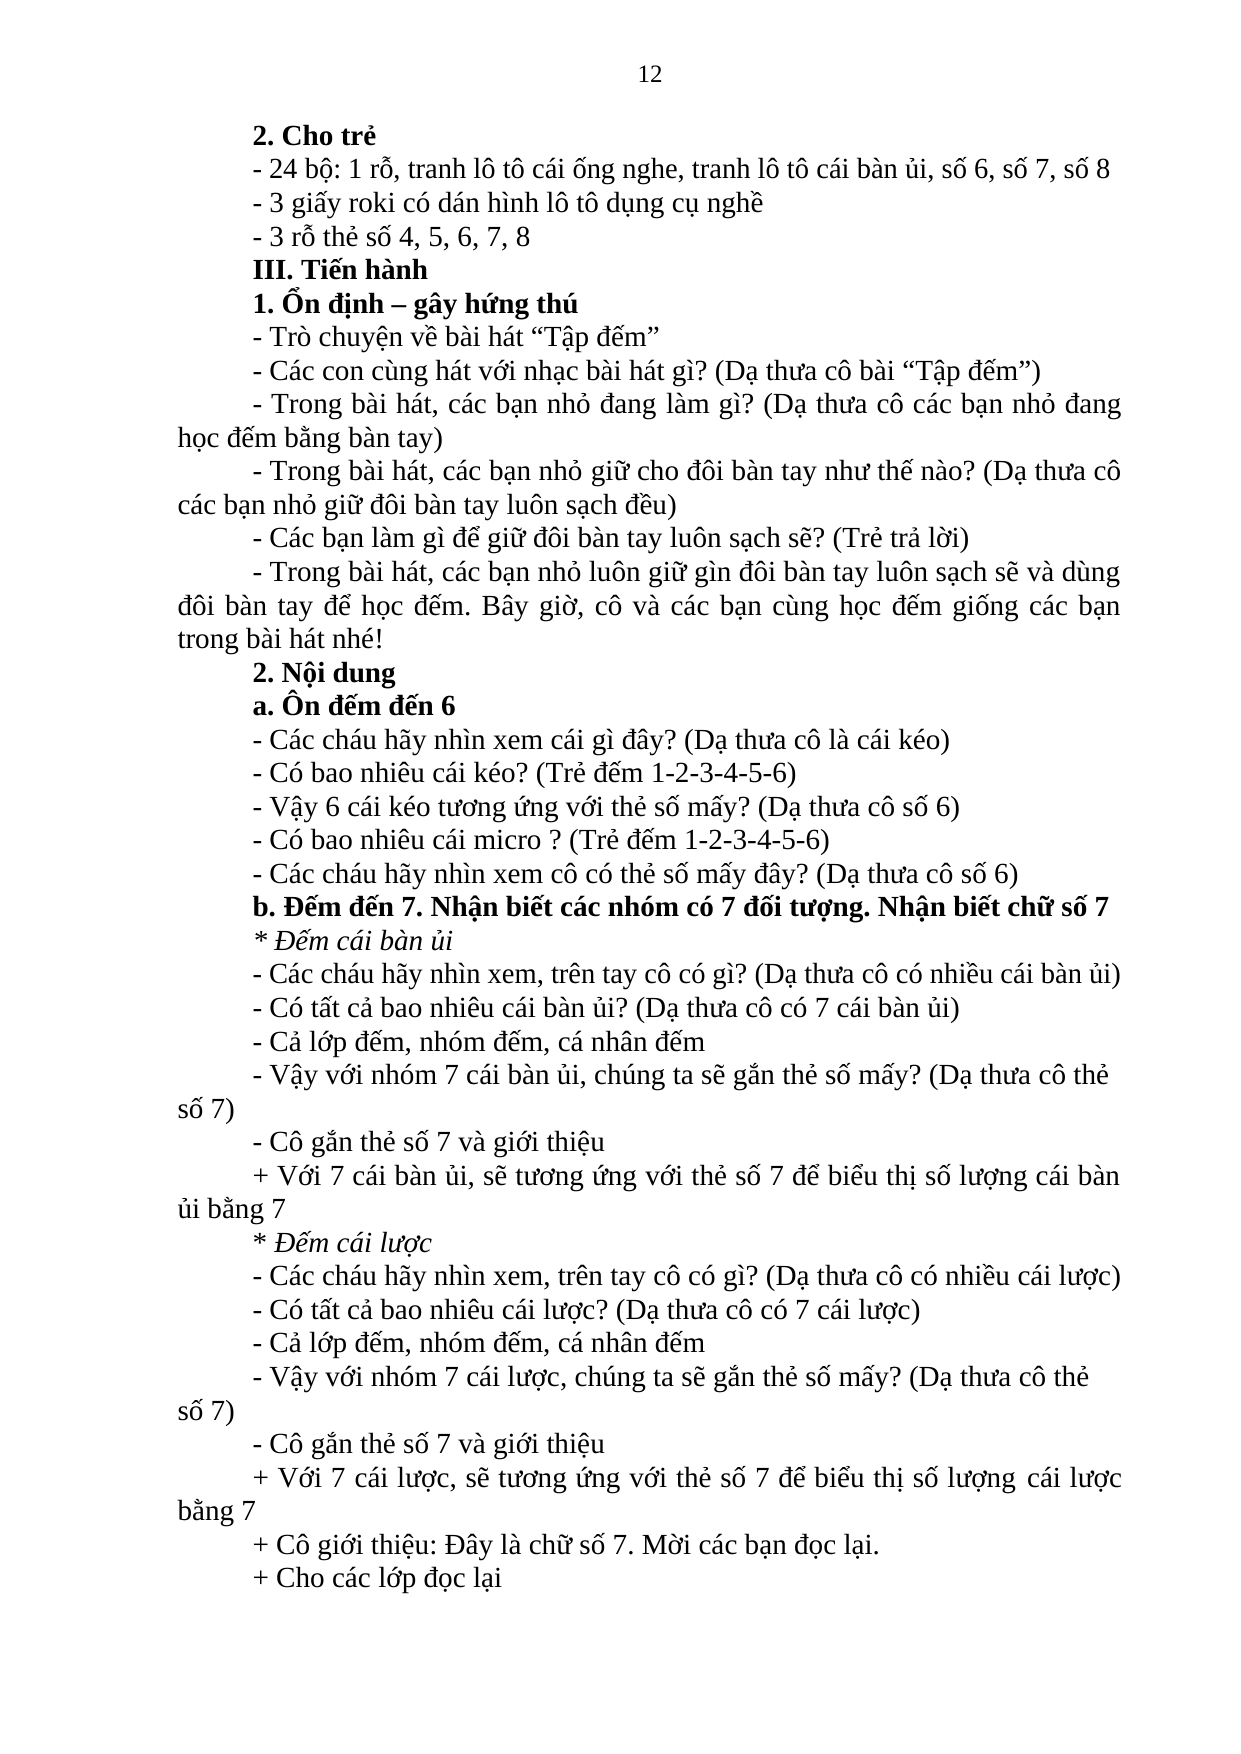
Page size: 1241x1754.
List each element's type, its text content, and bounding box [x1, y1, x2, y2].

text - 3 giấy roki có dán hình lô tô dụng cụ nghề [177, 185, 1122, 219]
text * Đếm cái lược [177, 1225, 1122, 1258]
text - Cô gắn thẻ số 7 và giới thiệu [177, 1124, 1122, 1158]
text - 24 bộ: 1 rỗ, tranh lô tô cái ống nghe, tranh lô tô cái bàn ủi, số 6, số 7, số 8 [177, 152, 1122, 185]
text 2. Cho trẻ [177, 118, 1122, 152]
text - Cả lớp đếm, nhóm đếm, cá nhân đếm [177, 1326, 1122, 1359]
text - Các cháu hãy nhìn xem, trên tay cô có gì? (Dạ thưa cô có nhiều cái lược) [177, 1258, 1122, 1292]
text b. Đếm đến 7. Nhận biết các nhóm có 7 đối tượng. Nhận biết chữ số 7 [177, 889, 1122, 923]
text - Vậy với nhóm 7 cái bàn ủi, chúng ta sẽ gắn thẻ số mấy? (Dạ thưa cô thẻ số 7) [177, 1057, 1122, 1124]
text - Vậy với nhóm 7 cái lược, chúng ta sẽ gắn thẻ số mấy? (Dạ thưa cô thẻ số 7) [177, 1359, 1122, 1426]
text - Có bao nhiêu cái kéo? (Trẻ đếm 1-2-3-4-5-6) [177, 755, 1122, 789]
text - Các cháu hãy nhìn xem, trên tay cô có gì? (Dạ thưa cô có nhiều cái bàn ủi) [177, 957, 1122, 990]
text + Với 7 cái bàn ủi, sẽ tương ứng với thẻ số 7 để biểu thị số lượng cái bàn ủi bằng 7 [177, 1158, 1122, 1225]
text - Có tất cả bao nhiêu cái bàn ủi? (Dạ thưa cô có 7 cái bàn ủi) [177, 990, 1122, 1024]
text - 3 rỗ thẻ số 4, 5, 6, 7, 8 [177, 219, 1122, 252]
text + Cho các lớp đọc lại [177, 1560, 1122, 1594]
text - Trong bài hát, các bạn nhỏ giữ cho đôi bàn tay như thế nào? (Dạ thưa cô các bạn nhỏ giữ đôi bàn tay luôn sạch đều) [177, 453, 1122, 521]
text - Cô gắn thẻ số 7 và giới thiệu [177, 1426, 1122, 1460]
text - Trong bài hát, các bạn nhỏ đang làm gì? (Dạ thưa cô các bạn nhỏ đang học đếm bằng bàn tay) [177, 386, 1122, 453]
text - Các con cùng hát với nhạc bài hát gì? (Dạ thưa cô bài “Tập đếm”) [177, 353, 1122, 386]
text - Cả lớp đếm, nhóm đếm, cá nhân đếm [177, 1024, 1122, 1057]
text + Với 7 cái lược, sẽ tương ứng với thẻ số 7 để biểu thị số lượng cái lược bằng 7 [177, 1460, 1122, 1527]
text - Có bao nhiêu cái micro ? (Trẻ đếm 1-2-3-4-5-6) [177, 822, 1122, 856]
text 2. Nội dung [177, 655, 1122, 688]
text 1. Ổn định – gây hứng thú [177, 286, 1122, 319]
text * Đếm cái bàn ủi [177, 923, 1122, 957]
text - Vậy 6 cái kéo tương ứng với thẻ số mấy? (Dạ thưa cô số 6) [177, 789, 1122, 822]
text - Trò chuyện về bài hát “Tập đếm” [177, 319, 1122, 353]
text a. Ôn đếm đến 6 [177, 688, 1122, 722]
text - Các bạn làm gì để giữ đôi bàn tay luôn sạch sẽ? (Trẻ trả lời) [177, 521, 1122, 554]
text - Có tất cả bao nhiêu cái lược? (Dạ thưa cô có 7 cái lược) [177, 1292, 1122, 1326]
text - Trong bài hát, các bạn nhỏ luôn giữ gìn đôi bàn tay luôn sạch sẽ và dùng đôi bàn tay để học đếm. Bây giờ, cô và các bạn cùng học đếm giống các bạn trong bài hát nhé! [177, 554, 1122, 655]
text + Cô giới thiệu: Đây là chữ số 7. Mời các bạn đọc lại. [177, 1527, 1122, 1560]
text - Các cháu hãy nhìn xem cô có thẻ số mấy đây? (Dạ thưa cô số 6) [177, 856, 1122, 889]
text III. Tiến hành [177, 252, 1122, 286]
text - Các cháu hãy nhìn xem cái gì đây? (Dạ thưa cô là cái kéo) [177, 722, 1122, 755]
